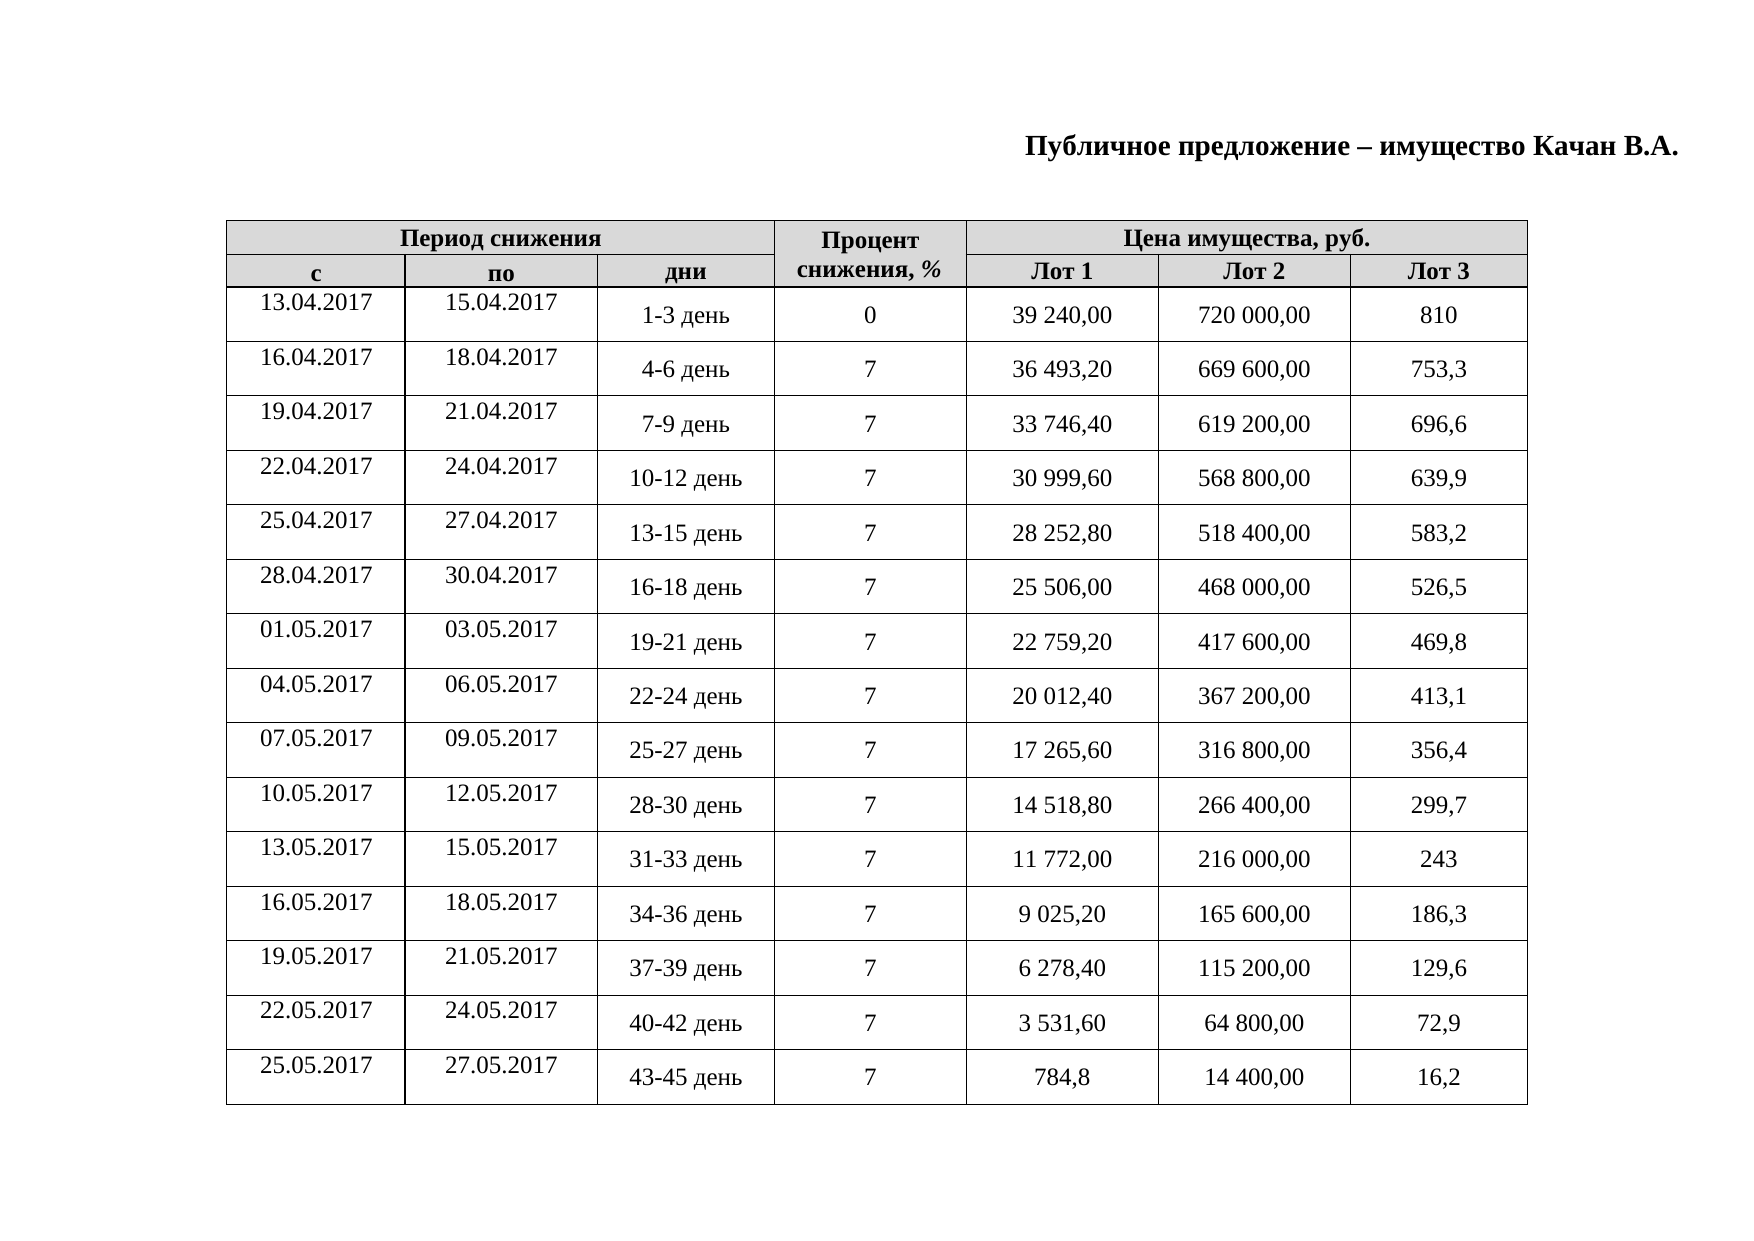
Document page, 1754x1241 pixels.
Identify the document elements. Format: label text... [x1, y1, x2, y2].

table_cell 7 [775, 614, 966, 668]
table_cell 12.05.2017 [406, 778, 597, 831]
table_cell 266 400,00 [1159, 778, 1350, 831]
table_cell 24.05.2017 [406, 996, 597, 1049]
table_cell 753,3 [1351, 342, 1527, 395]
table_cell 7 [775, 451, 966, 504]
table_cell 7 [775, 778, 966, 831]
table_cell 1-3 день [598, 288, 774, 341]
table_cell Лот 2 [1159, 255, 1350, 286]
table_cell 186,3 [1351, 887, 1527, 940]
table_cell 28.04.2017 [227, 560, 404, 613]
table_cell 22 759,20 [967, 614, 1158, 668]
table_cell 13.05.2017 [227, 832, 404, 886]
table_cell 18.05.2017 [406, 887, 597, 940]
table_cell 7 [775, 996, 966, 1049]
table_cell 7 [775, 669, 966, 722]
table_cell 22.04.2017 [227, 451, 404, 504]
table_cell 568 800,00 [1159, 451, 1350, 504]
table_cell 72,9 [1351, 996, 1527, 1049]
table_cell 19-21 день [598, 614, 774, 668]
table_cell 21.04.2017 [406, 396, 597, 450]
table_cell 25-27 день [598, 723, 774, 777]
table_cell 9 025,20 [967, 887, 1158, 940]
table_cell 518 400,00 [1159, 505, 1350, 559]
table_cell 7 [775, 560, 966, 613]
table_cell 4-6 день [598, 342, 774, 395]
table_cell 24.04.2017 [406, 451, 597, 504]
table_cell 11 772,00 [967, 832, 1158, 886]
table_cell 27.05.2017 [406, 1050, 597, 1103]
table_cell 16,2 [1351, 1050, 1527, 1103]
table_cell по [406, 255, 597, 286]
table_cell 468 000,00 [1159, 560, 1350, 613]
table_cell 64 800,00 [1159, 996, 1350, 1049]
table_cell 07.05.2017 [227, 723, 404, 777]
table_cell 526,5 [1351, 560, 1527, 613]
table_cell 469,8 [1351, 614, 1527, 668]
text Публичное предложение – имущество Качан В.А. [75, 128, 1679, 162]
table_cell 17 265,60 [967, 723, 1158, 777]
table_cell 413,1 [1351, 669, 1527, 722]
table_cell 33 746,40 [967, 396, 1158, 450]
table_cell 7-9 день [598, 396, 774, 450]
table_cell 18.04.2017 [406, 342, 597, 395]
table_cell 669 600,00 [1159, 342, 1350, 395]
table_cell 25 506,00 [967, 560, 1158, 613]
table_cell 16.04.2017 [227, 342, 404, 395]
table_cell 7 [775, 342, 966, 395]
table_cell 22.05.2017 [227, 996, 404, 1049]
table_cell 7 [775, 396, 966, 450]
table_cell 356,4 [1351, 723, 1527, 777]
table_cell 13-15 день [598, 505, 774, 559]
table_cell 30.04.2017 [406, 560, 597, 613]
table_cell 28-30 день [598, 778, 774, 831]
table_cell 583,2 [1351, 505, 1527, 559]
table_cell 299,7 [1351, 778, 1527, 831]
table_cell 696,6 [1351, 396, 1527, 450]
table_cell 10-12 день [598, 451, 774, 504]
table_cell Лот 3 [1351, 255, 1527, 286]
table_cell 720 000,00 [1159, 288, 1350, 341]
table_header Процент снижения, % [775, 221, 966, 286]
table_cell 31-33 день [598, 832, 774, 886]
table_cell 21.05.2017 [406, 941, 597, 994]
table_cell 25.05.2017 [227, 1050, 404, 1103]
table_cell 40-42 день [598, 996, 774, 1049]
table_cell 7 [775, 887, 966, 940]
table_cell 16-18 день [598, 560, 774, 613]
table_cell 7 [775, 505, 966, 559]
table_cell 216 000,00 [1159, 832, 1350, 886]
table_cell 04.05.2017 [227, 669, 404, 722]
table_cell 810 [1351, 288, 1527, 341]
table_header Цена имущества, руб. [967, 221, 1527, 254]
table_cell 30 999,60 [967, 451, 1158, 504]
table_cell дни [598, 255, 774, 286]
table_cell 243 [1351, 832, 1527, 886]
table_cell 3 531,60 [967, 996, 1158, 1049]
table_cell 417 600,00 [1159, 614, 1350, 668]
table_cell 09.05.2017 [406, 723, 597, 777]
table_cell 15.05.2017 [406, 832, 597, 886]
table_cell 165 600,00 [1159, 887, 1350, 940]
table_cell 19.05.2017 [227, 941, 404, 994]
table_cell 25.04.2017 [227, 505, 404, 559]
table_cell 7 [775, 1050, 966, 1103]
table_cell 19.04.2017 [227, 396, 404, 450]
table_cell 22-24 день [598, 669, 774, 722]
table_cell 14 400,00 [1159, 1050, 1350, 1103]
table_cell 27.04.2017 [406, 505, 597, 559]
table_cell 16.05.2017 [227, 887, 404, 940]
table_header Период снижения [227, 221, 774, 254]
table_cell 7 [775, 832, 966, 886]
table_cell 7 [775, 723, 966, 777]
table_cell 06.05.2017 [406, 669, 597, 722]
table_cell 15.04.2017 [406, 288, 597, 341]
table_cell 784,8 [967, 1050, 1158, 1103]
table_cell с [227, 255, 404, 286]
table_cell 639,9 [1351, 451, 1527, 504]
table_cell 367 200,00 [1159, 669, 1350, 722]
table_cell 619 200,00 [1159, 396, 1350, 450]
table_cell 0 [775, 288, 966, 341]
table_cell 39 240,00 [967, 288, 1158, 341]
table_cell 10.05.2017 [227, 778, 404, 831]
table_cell 14 518,80 [967, 778, 1158, 831]
table_cell 20 012,40 [967, 669, 1158, 722]
table_cell 01.05.2017 [227, 614, 404, 668]
table_cell 03.05.2017 [406, 614, 597, 668]
table_cell 43-45 день [598, 1050, 774, 1103]
table_cell 115 200,00 [1159, 941, 1350, 994]
table_cell 7 [775, 941, 966, 994]
table_cell 13.04.2017 [227, 288, 404, 341]
table_cell 6 278,40 [967, 941, 1158, 994]
table_cell 129,6 [1351, 941, 1527, 994]
table_cell Лот 1 [967, 255, 1158, 286]
table_cell 34-36 день [598, 887, 774, 940]
table_cell 316 800,00 [1159, 723, 1350, 777]
table_cell 28 252,80 [967, 505, 1158, 559]
table_cell 36 493,20 [967, 342, 1158, 395]
table_cell 37-39 день [598, 941, 774, 994]
